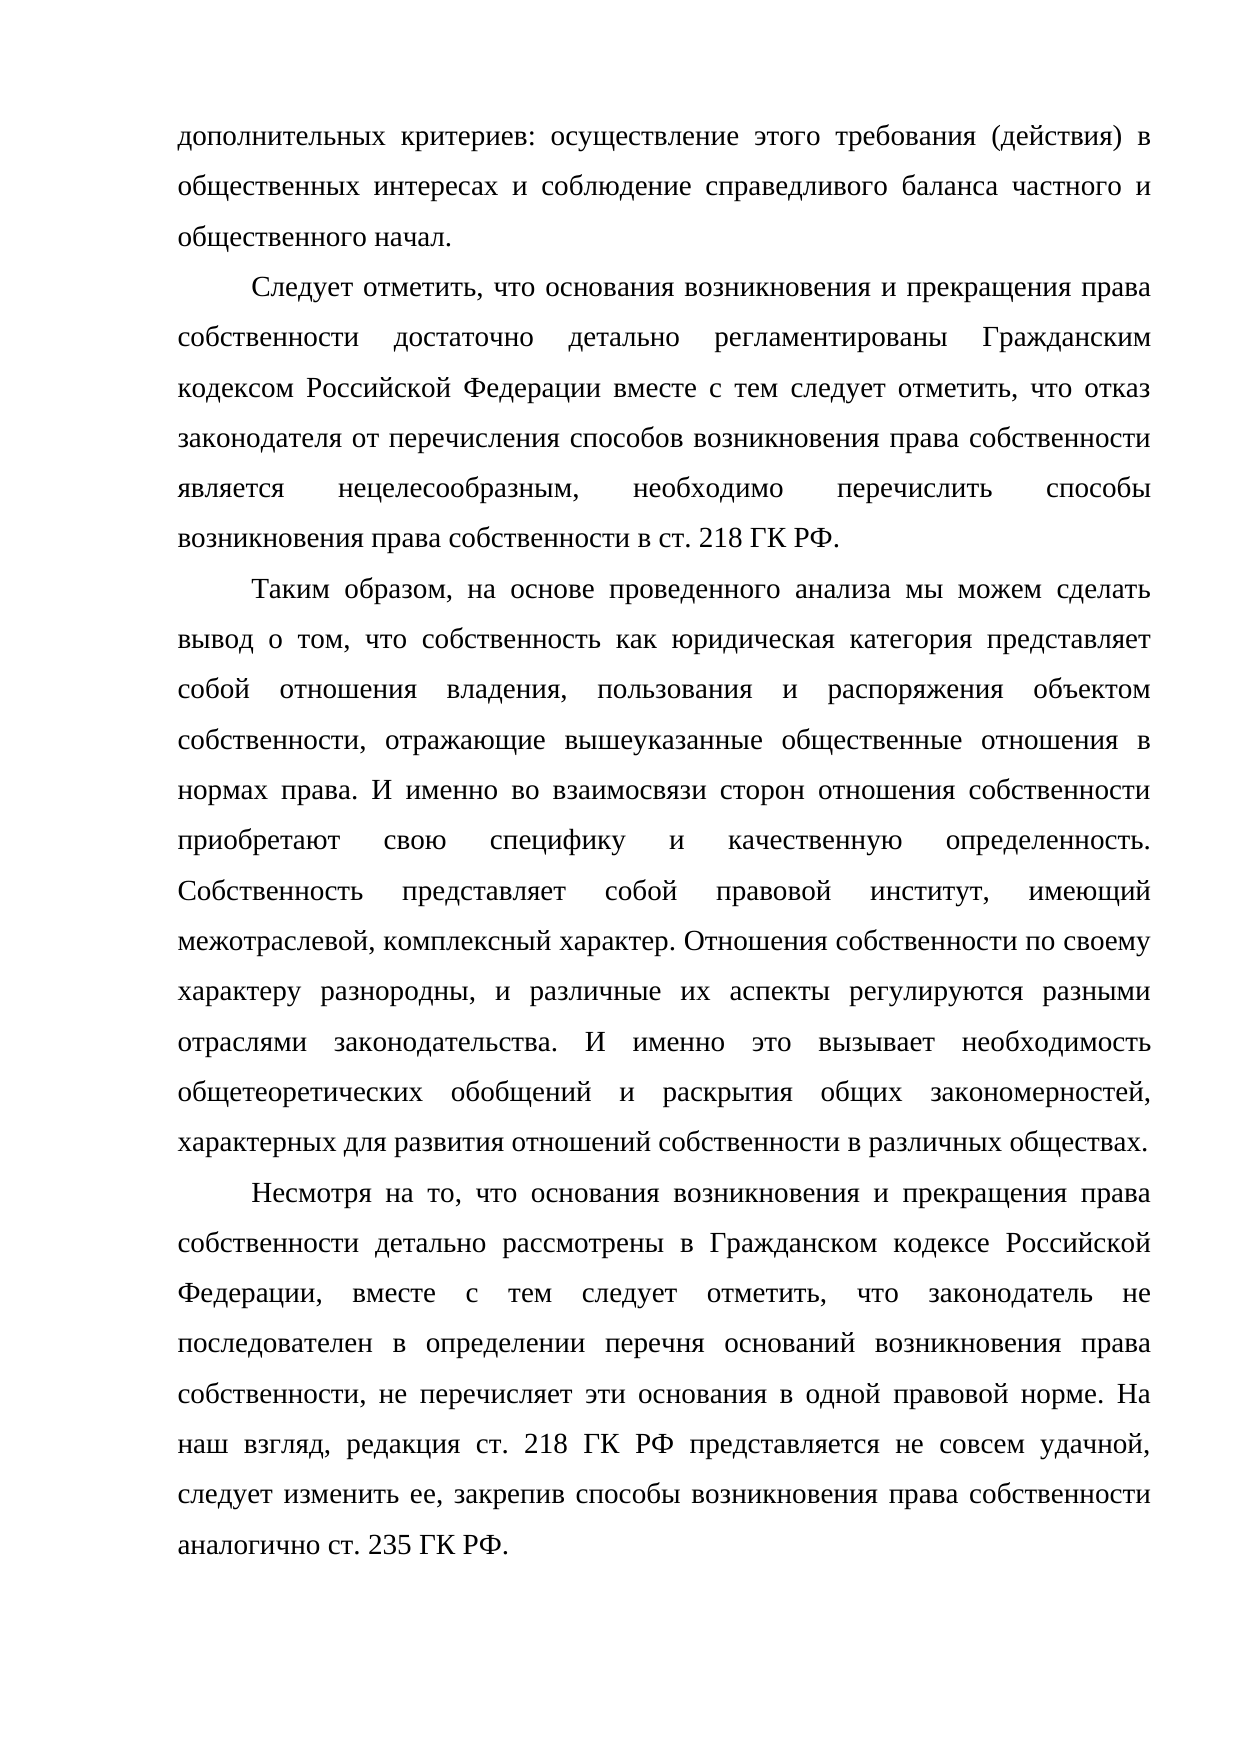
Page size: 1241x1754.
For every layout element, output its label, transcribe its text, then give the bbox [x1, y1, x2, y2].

text Таким образом, на основе проведенного анализа мы можем сделать вывод о том, что собственность как юридическая категория представляет собой отношения владения, пользования и распоряжения объектом собственности, отражающие вышеуказанные общественные отношения в нормах права. И именно во взаимосвязи сторон отношения собственности приобретают свою специфику и качественную определенность. Собственность представляет собой правовой институт, имеющий межотраслевой, комплексный характер. Отношения собственности по своему характеру разнородны, и различные их аспекты регулируются разными отраслями законодательства. И именно это вызывает необходимость общетеоретических обобщений и раскрытия общих закономерностей, характерных для развития отношений собственности в различных обществах. [177, 571, 1152, 1158]
text Следует отметить, что основания возникновения и прекращения права собственности достаточно детально регламентированы Гражданским кодексом Российской Федерации вместе с тем следует отметить, что отказ законодателя от перечисления способов возникновения права собственности является нецелесообразным, необходимо перечислить способы возникновения права собственности в ст. 218 ГК РФ. [177, 269, 1152, 554]
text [177, 118, 1152, 252]
text Несмотря на то, что основания возникновения и прекращения права собственности детально рассмотрены в Гражданском кодексе Российской Федерации, вместе с тем следует отметить, что законодатель не последователен в определении перечня оснований возникновения права собственности, не перечисляет эти основания в одной правовой норме. На наш взгляд, редакция ст. 218 ГК РФ представляется не совсем удачной, следует изменить ее, закрепив способы возникновения права собственности аналогично ст. 235 ГК РФ. [177, 1175, 1152, 1560]
